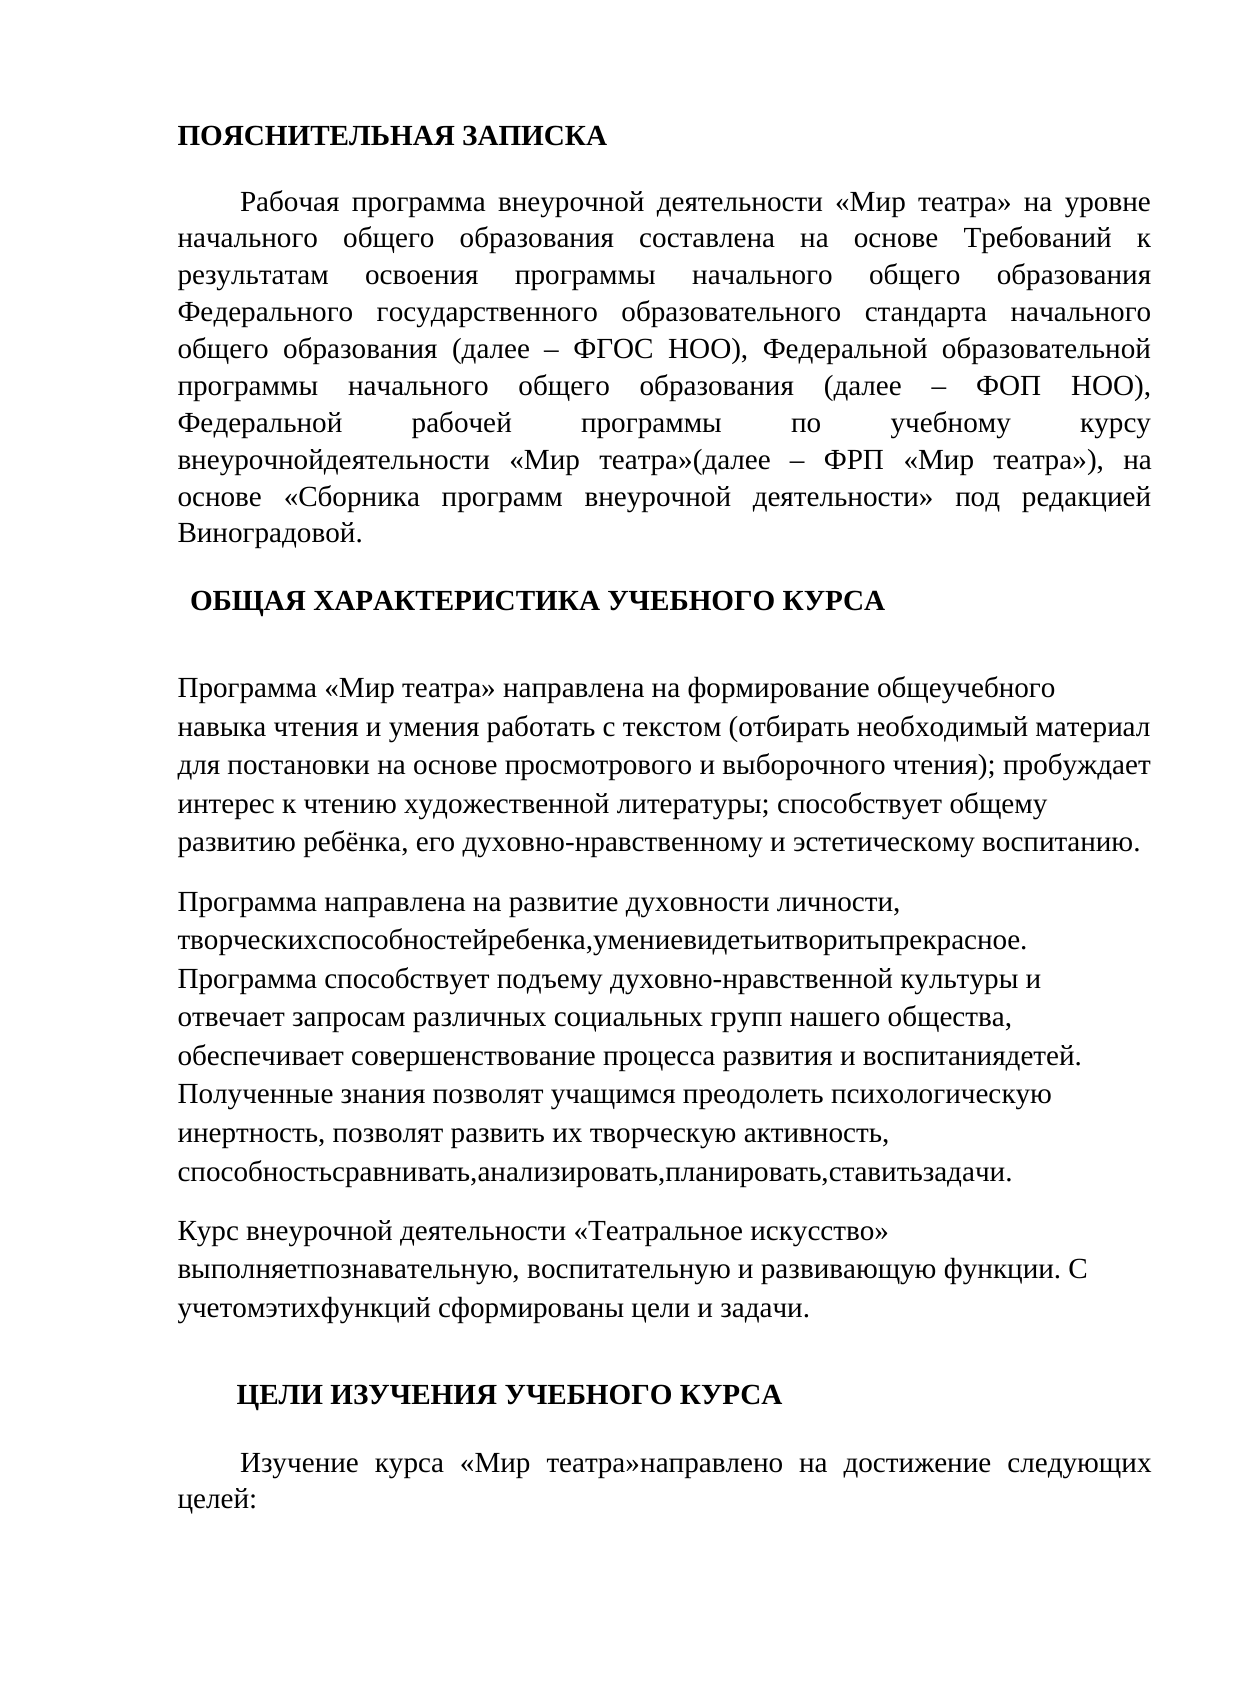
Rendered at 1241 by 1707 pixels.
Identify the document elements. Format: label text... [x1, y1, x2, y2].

text ЦЕЛИ ИЗУЧЕНИЯ УЧЕБНОГО КУРСА [207, 1378, 1088, 1411]
text Рабочая программа внеурочной деятельности «Мир театра» на уровне начального общего образования составлена на основе Требований к результатам освоения программы начального общего образования Федерального государственного образовательного стандарта начального общего образования (далее – ФГОС НОО), Федеральной образовательной программы начального общего образования (далее – ФОП НОО), Федеральной рабочей программы по учебному курсу внеурочнойдеятельности «Мир театра»(далее – ФРП «Мир театра»), на основе «Сборника программ внеурочной деятельности» под редакцией Виноградовой. [177, 184, 1152, 549]
text Курс внеурочной деятельности «Театральное искусство» выполняетпознавательную, воспитательную и развивающую функции. С учетомэтихфункций сформированы цели и задачи. [177, 1213, 1152, 1324]
text ПОЯСНИТЕЛЬНАЯ ЗАПИСКА [177, 118, 1152, 152]
text ОБЩАЯ ХАРАКТЕРИСТИКА УЧЕБНОГО КУРСА [190, 583, 1152, 617]
text Программа направлена на развитие духовности личности, творческихспособностейребенка,умениевидетьитворитьпрекрасное. Программа способствует подъему духовно-нравственной культуры и отвечает запросам различных социальных групп нашего общества, обеспечивает совершенствование процесса развития и воспитаниядетей. Полученные знания позволят учащимся преодолеть психологическую инертность, позволят развить их творческую активность, способностьсравнивать,анализировать,планировать,ставитьзадачи. [177, 884, 1152, 1187]
text Изучение курса «Мир театра»направлено на достижение следующих целей: [177, 1445, 1152, 1515]
text Программа «Мир театра» направлена на формирование общеучебного навыка чтения и умения работать с текстом (отбирать необходимый материал для постановки на основе просмотрового и выборочного чтения); пробуждает интерес к чтению художественной литературы; способствует общему развитию ребёнка, его духовно-нравственному и эстетическому воспитанию. [177, 670, 1152, 858]
